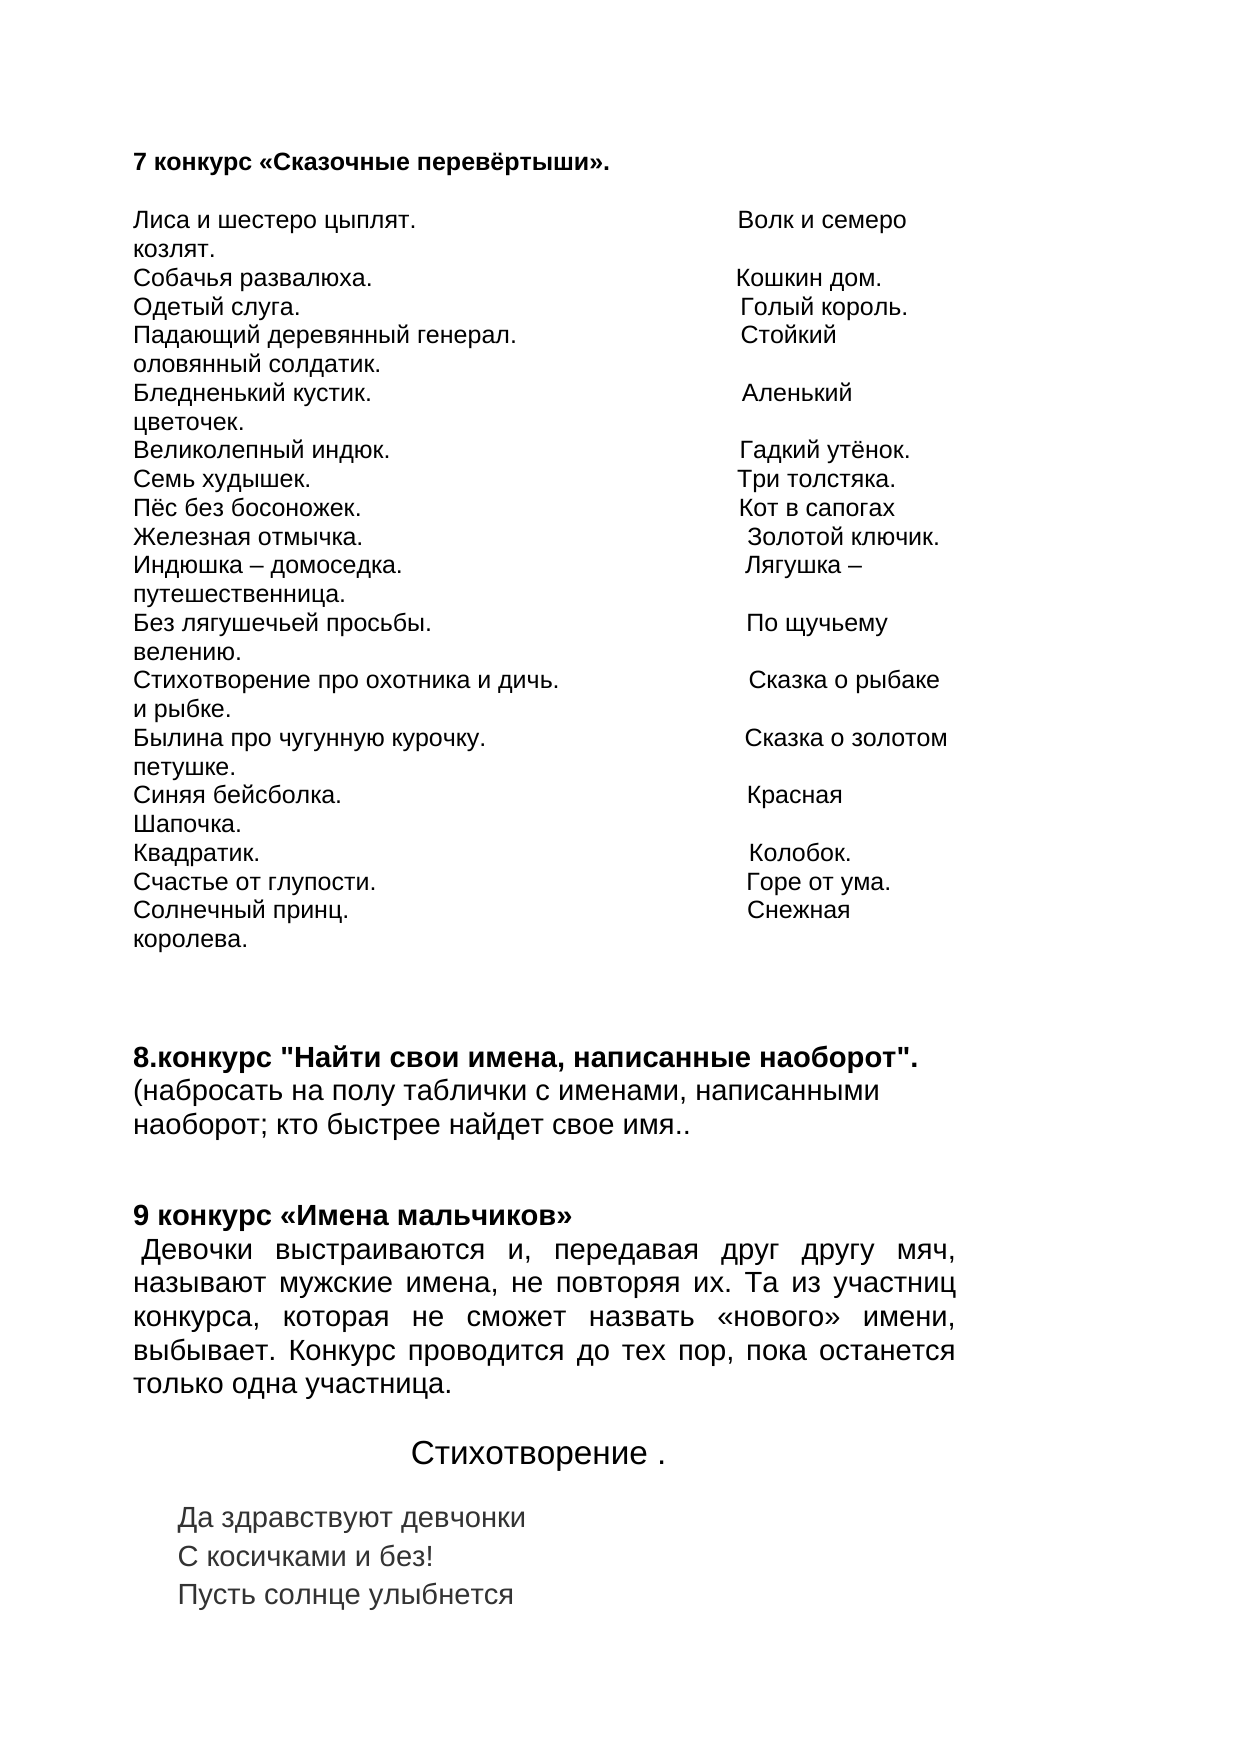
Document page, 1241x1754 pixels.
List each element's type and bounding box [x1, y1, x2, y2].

table_header [133, 118, 957, 1500]
text [177, 1500, 1152, 1611]
